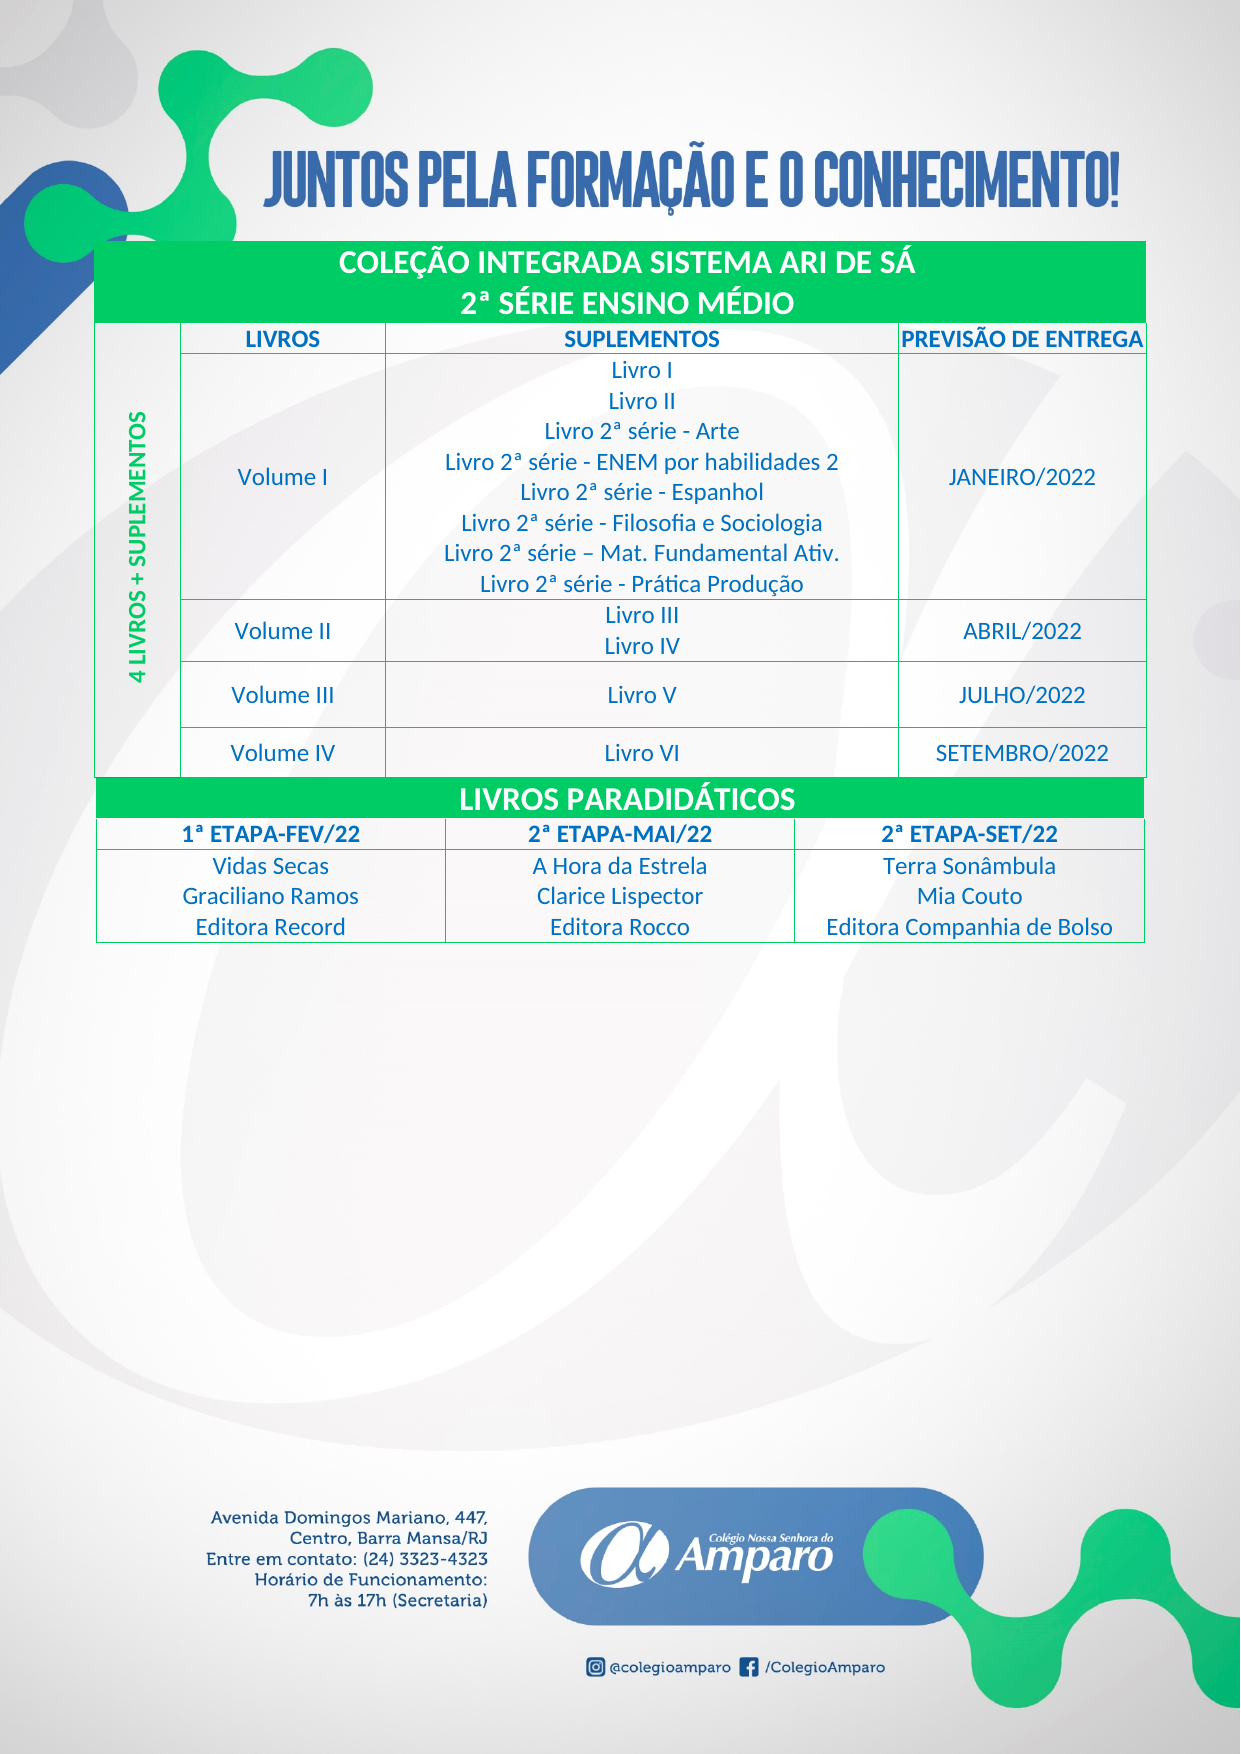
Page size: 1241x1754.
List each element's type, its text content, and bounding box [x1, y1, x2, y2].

table_cell SUPLEMENTOS [386, 323, 898, 353]
table_cell Volume II [181, 600, 385, 661]
table_cell 2ª ETAPA-SET/22 [795, 819, 1144, 849]
table_cell Volume I [181, 354, 385, 598]
table_cell LIVROS [181, 323, 385, 353]
table_header LIVROS PARADIDÁTICOS [96, 778, 1144, 818]
table_header COLEÇÃO INTEGRADA SISTEMA ARI DE SÁ 2ª SÉRIE ENSINO MÉDIO [94, 241, 1146, 323]
table_cell JULHO/2022 [899, 662, 1146, 727]
table_cell Livro III Livro IV [386, 600, 898, 661]
table_cell Vidas Secas Graciliano Ramos Editora Record [97, 850, 445, 942]
table_cell Volume III [181, 662, 385, 727]
table_cell Terra Sonâmbula Mia Couto Editora Companhia de Bolso [795, 850, 1144, 942]
table_cell A Hora da Estrela Clarice Lispector Editora Rocco [446, 850, 794, 942]
table_cell Livro V [386, 662, 898, 727]
table_cell PREVISÃO DE ENTREGA [899, 323, 1146, 353]
table_cell Livro I Livro II Livro 2ª série - Arte Livro 2ª série - ENEM por habilidades 2 Livro 2ª série - Espanhol Livro 2ª série - Filosofia e Sociologia Livro 2ª série – Mat. Fundamental Ativ. Livro 2ª série - Prática Produção [386, 354, 898, 598]
table_cell JANEIRO/2022 [899, 354, 1146, 598]
table_cell 2ª ETAPA-MAI/22 [446, 819, 794, 849]
table_cell ABRIL/2022 [899, 600, 1146, 661]
table_cell [95, 323, 180, 777]
table_cell Livro VI [386, 728, 898, 777]
picture [0, 0, 1240, 1754]
table_cell Volume IV [181, 728, 385, 777]
table_cell 1ª ETAPA-FEV/22 [97, 819, 445, 849]
table_cell SETEMBRO/2022 [899, 728, 1146, 777]
